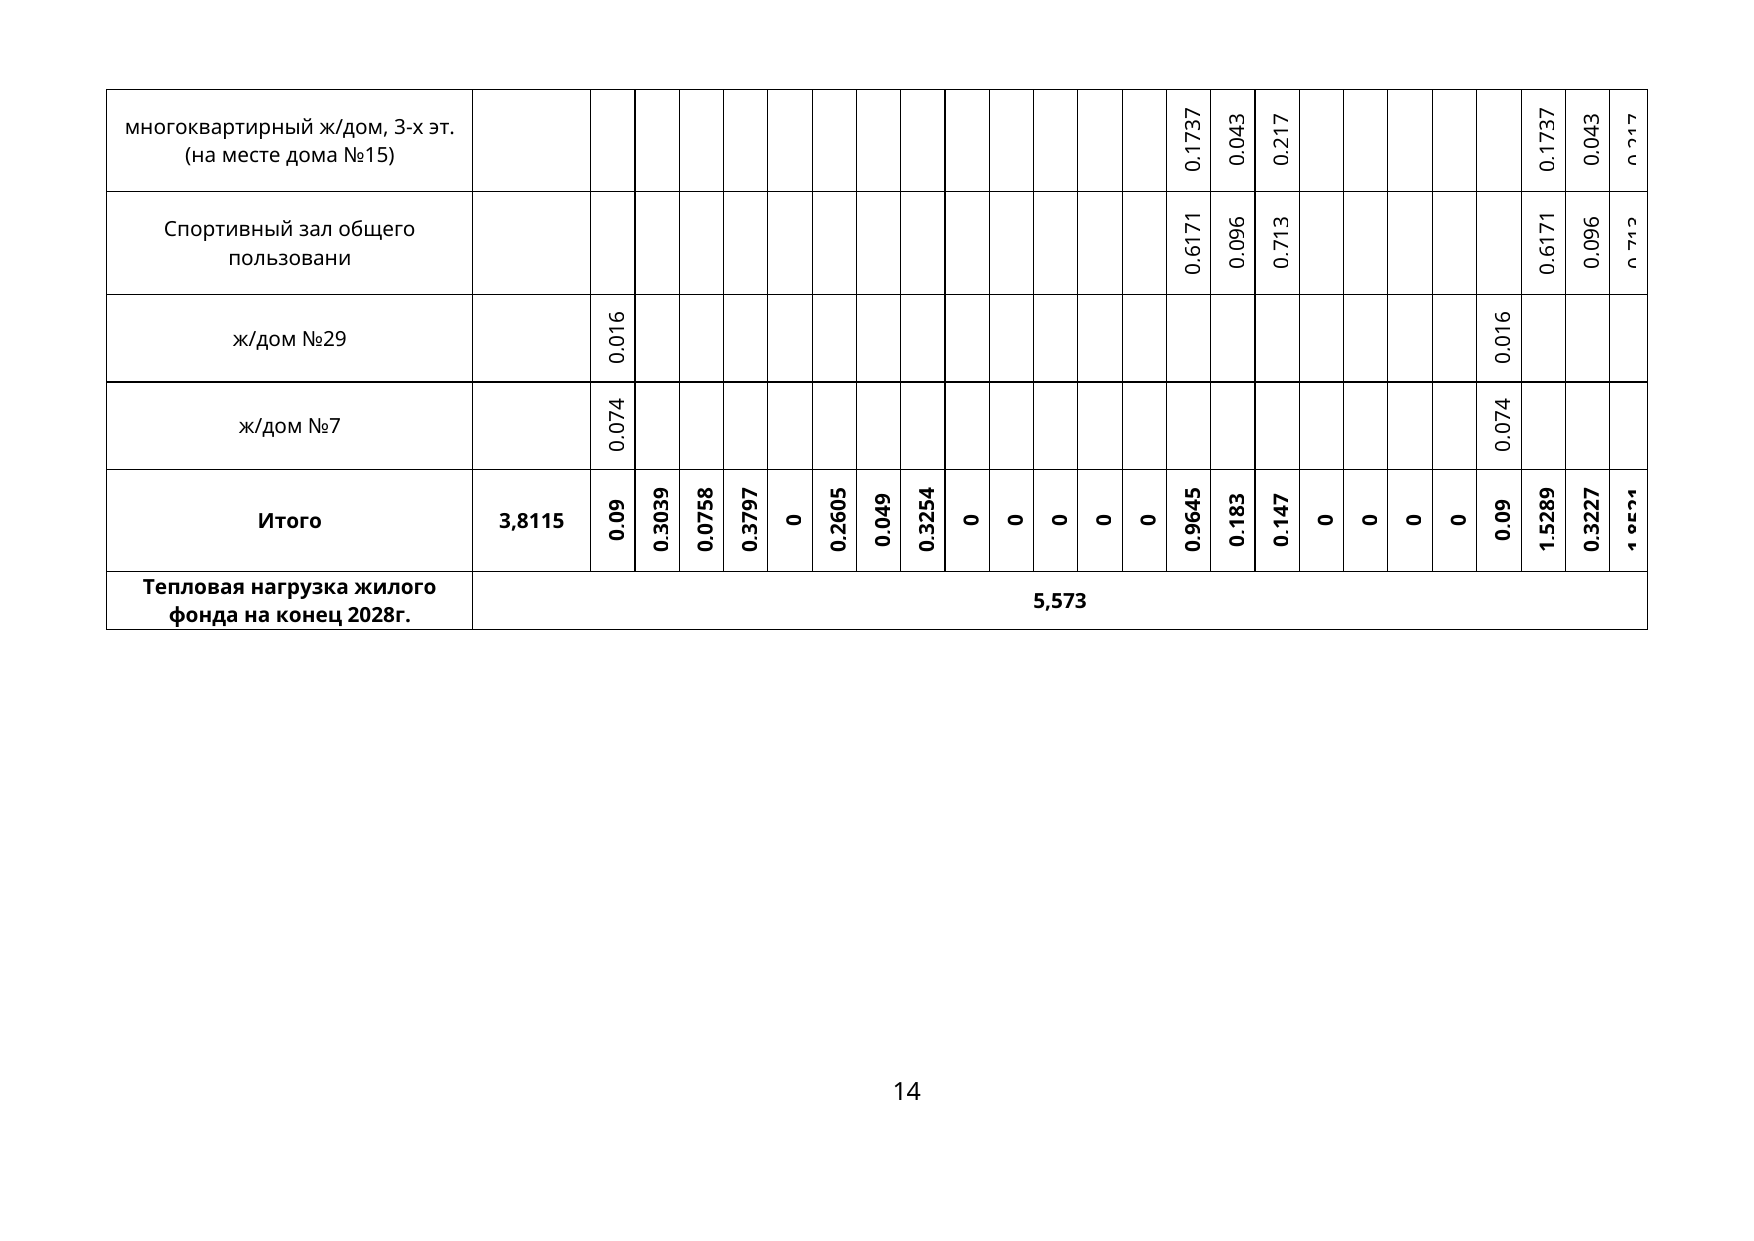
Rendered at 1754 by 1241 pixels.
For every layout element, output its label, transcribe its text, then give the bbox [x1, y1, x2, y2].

table_cell 0,183 [1211, 470, 1254, 571]
table_cell [1388, 383, 1432, 469]
table_cell 0,217 [1256, 90, 1299, 191]
table_cell [636, 295, 679, 381]
table_cell 0,043 [1566, 90, 1609, 191]
table_cell [636, 192, 679, 294]
table_cell 0,1737 [1167, 90, 1210, 191]
table_cell [680, 192, 723, 294]
table_cell [813, 383, 856, 469]
table_cell [1477, 192, 1521, 294]
table_cell [591, 90, 634, 191]
table_cell [990, 192, 1033, 294]
table_cell [946, 295, 989, 381]
table_cell [473, 192, 590, 294]
table_cell 0,049 [857, 470, 900, 571]
table_cell [1078, 295, 1122, 381]
table_cell [724, 90, 767, 191]
table_cell [680, 295, 723, 381]
table_cell [946, 383, 989, 469]
table_cell 0,6171 [1167, 192, 1210, 294]
table_cell [1300, 295, 1343, 381]
table_cell [1433, 295, 1476, 381]
table_cell [1123, 295, 1166, 381]
table_cell [1388, 90, 1432, 191]
table_cell 0,713 [1610, 192, 1647, 294]
table_cell [1167, 295, 1210, 381]
table_cell [990, 383, 1033, 469]
table_cell 0 [946, 470, 989, 571]
table_cell [901, 90, 944, 191]
table_cell ж/дом №29 [107, 295, 472, 381]
table_cell [990, 90, 1033, 191]
table_cell Спортивный зал общего пользовани [107, 192, 472, 294]
table_cell Тепловая нагрузка жилого фонда на конец 2028г. [107, 572, 472, 629]
table_cell [1211, 295, 1254, 381]
table_cell [680, 90, 723, 191]
table_cell 1,8521 [1610, 470, 1647, 571]
table_cell [1256, 383, 1299, 469]
table_cell многоквартирный ж/дом, 3-х эт. (на месте дома №15) [107, 90, 472, 191]
table_cell [1344, 295, 1387, 381]
table_cell [1034, 90, 1077, 191]
table_cell [857, 383, 900, 469]
table_cell [1211, 383, 1254, 469]
table_cell [1610, 295, 1647, 381]
table_cell [1123, 192, 1166, 294]
table_cell 0 [1078, 470, 1122, 571]
table_cell [1433, 383, 1476, 469]
table_cell [813, 90, 856, 191]
table_cell 0 [1300, 470, 1343, 571]
table_cell [636, 383, 679, 469]
table_cell 0,2605 [813, 470, 856, 571]
table_cell [1433, 192, 1476, 294]
table_cell [724, 383, 767, 469]
table_cell ж/дом №7 [107, 383, 472, 469]
table_cell [1034, 295, 1077, 381]
table_cell 0,096 [1566, 192, 1609, 294]
table_cell [724, 295, 767, 381]
table_cell [990, 295, 1033, 381]
table_cell 0,713 [1256, 192, 1299, 294]
table_cell 0,043 [1211, 90, 1254, 191]
table_cell [473, 295, 590, 381]
table_cell [1566, 295, 1609, 381]
table_cell [1610, 383, 1647, 469]
table_cell [857, 90, 900, 191]
table_cell [1078, 383, 1122, 469]
table_cell [1123, 90, 1166, 191]
table_cell [901, 192, 944, 294]
table_cell 3,8115 [473, 470, 590, 571]
table_cell [1256, 295, 1299, 381]
table_cell [813, 192, 856, 294]
table_cell Итого [107, 470, 472, 571]
table_cell [1344, 192, 1387, 294]
table_cell [768, 90, 812, 191]
table_cell 0,3227 [1566, 470, 1609, 571]
table_cell [1167, 383, 1210, 469]
table_cell 0 [1433, 470, 1476, 571]
table_cell 0,09 [591, 470, 634, 571]
table_cell [1078, 90, 1122, 191]
table_cell [946, 192, 989, 294]
table_cell [1034, 192, 1077, 294]
table_cell [857, 192, 900, 294]
table_cell [1433, 90, 1476, 191]
table_cell [473, 383, 590, 469]
table_cell 0,074 [1477, 383, 1521, 469]
table_cell 0,3039 [636, 470, 679, 571]
table_cell [1034, 383, 1077, 469]
table_cell [768, 192, 812, 294]
table_cell 0 [990, 470, 1033, 571]
table_cell 0,3797 [724, 470, 767, 571]
table_cell 0,0758 [680, 470, 723, 571]
table_cell [1566, 383, 1609, 469]
table_cell 0,3254 [901, 470, 944, 571]
table_cell [1522, 295, 1565, 381]
table_cell 0 [768, 470, 812, 571]
table_cell [1477, 90, 1521, 191]
table_cell [636, 90, 679, 191]
table_cell [1300, 383, 1343, 469]
table_cell [1300, 192, 1343, 294]
table_cell 0,147 [1256, 470, 1299, 571]
table_cell [1300, 90, 1343, 191]
table_cell [1078, 192, 1122, 294]
table_cell 0 [1123, 470, 1166, 571]
table_cell [857, 295, 900, 381]
table_cell [946, 90, 989, 191]
table_cell 0,9645 [1167, 470, 1210, 571]
table_cell [768, 383, 812, 469]
table_cell [901, 295, 944, 381]
table_cell 0 [1034, 470, 1077, 571]
table_cell 0,016 [591, 295, 634, 381]
table_cell [591, 192, 634, 294]
table_cell [901, 383, 944, 469]
table_cell [724, 192, 767, 294]
table_cell [768, 295, 812, 381]
table_cell 0,6171 [1522, 192, 1565, 294]
table_cell [1522, 383, 1565, 469]
table_cell [1344, 383, 1387, 469]
table_cell [813, 295, 856, 381]
table_cell [680, 383, 723, 469]
table_cell 1,5289 [1522, 470, 1565, 571]
table_cell [1344, 90, 1387, 191]
table_cell 0,074 [591, 383, 634, 469]
table_cell [1388, 295, 1432, 381]
table_cell 0,096 [1211, 192, 1254, 294]
table_cell 5,573 [473, 572, 1647, 629]
table_cell [1388, 192, 1432, 294]
table_cell 0,217 [1610, 90, 1647, 191]
table_cell 0 [1344, 470, 1387, 571]
table_cell 0,1737 [1522, 90, 1565, 191]
table_cell 0,09 [1477, 470, 1521, 571]
table_cell [473, 90, 590, 191]
table_cell [1123, 383, 1166, 469]
table_cell 0,016 [1477, 295, 1521, 381]
table_cell 0 [1388, 470, 1432, 571]
